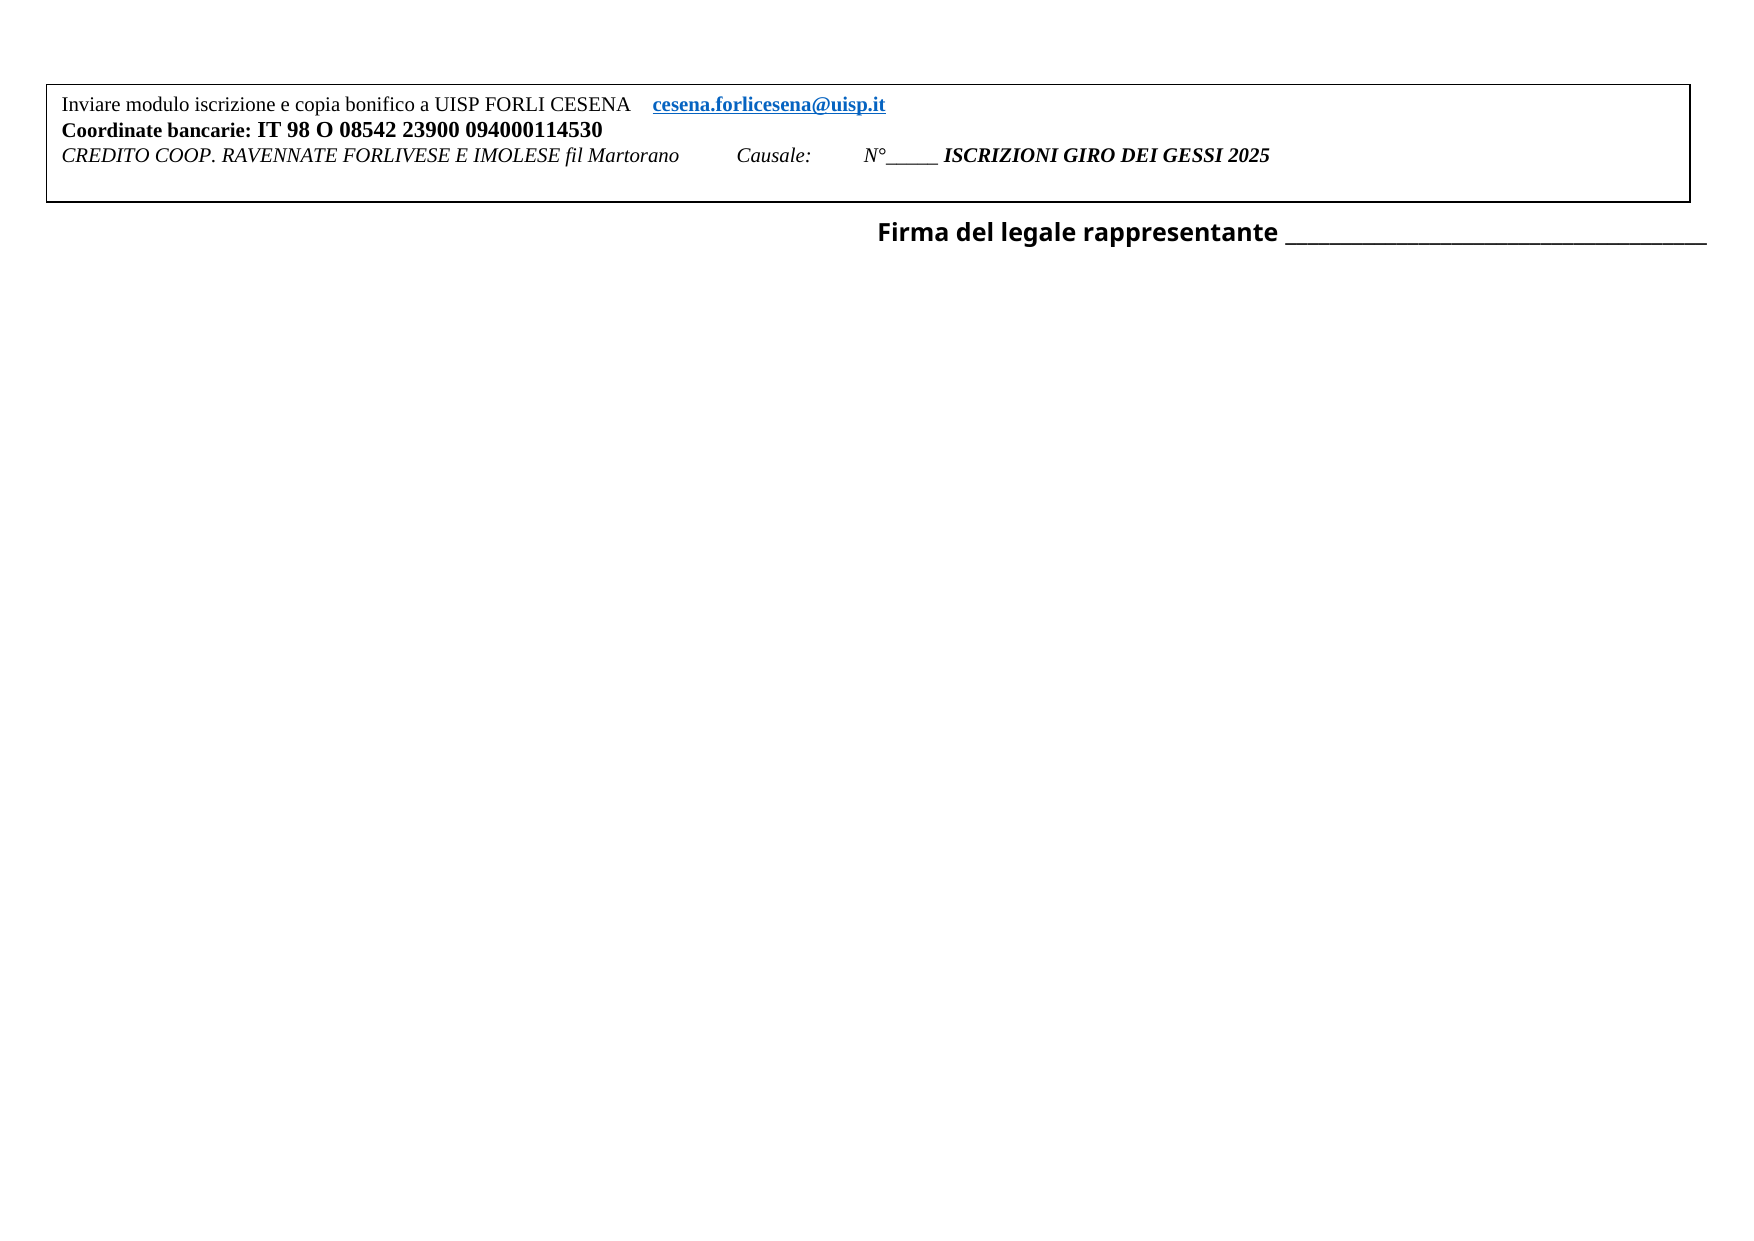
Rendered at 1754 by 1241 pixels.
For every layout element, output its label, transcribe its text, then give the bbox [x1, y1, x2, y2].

text Firma del legale rappresentante ______________________________________ [47, 47, 1707, 248]
